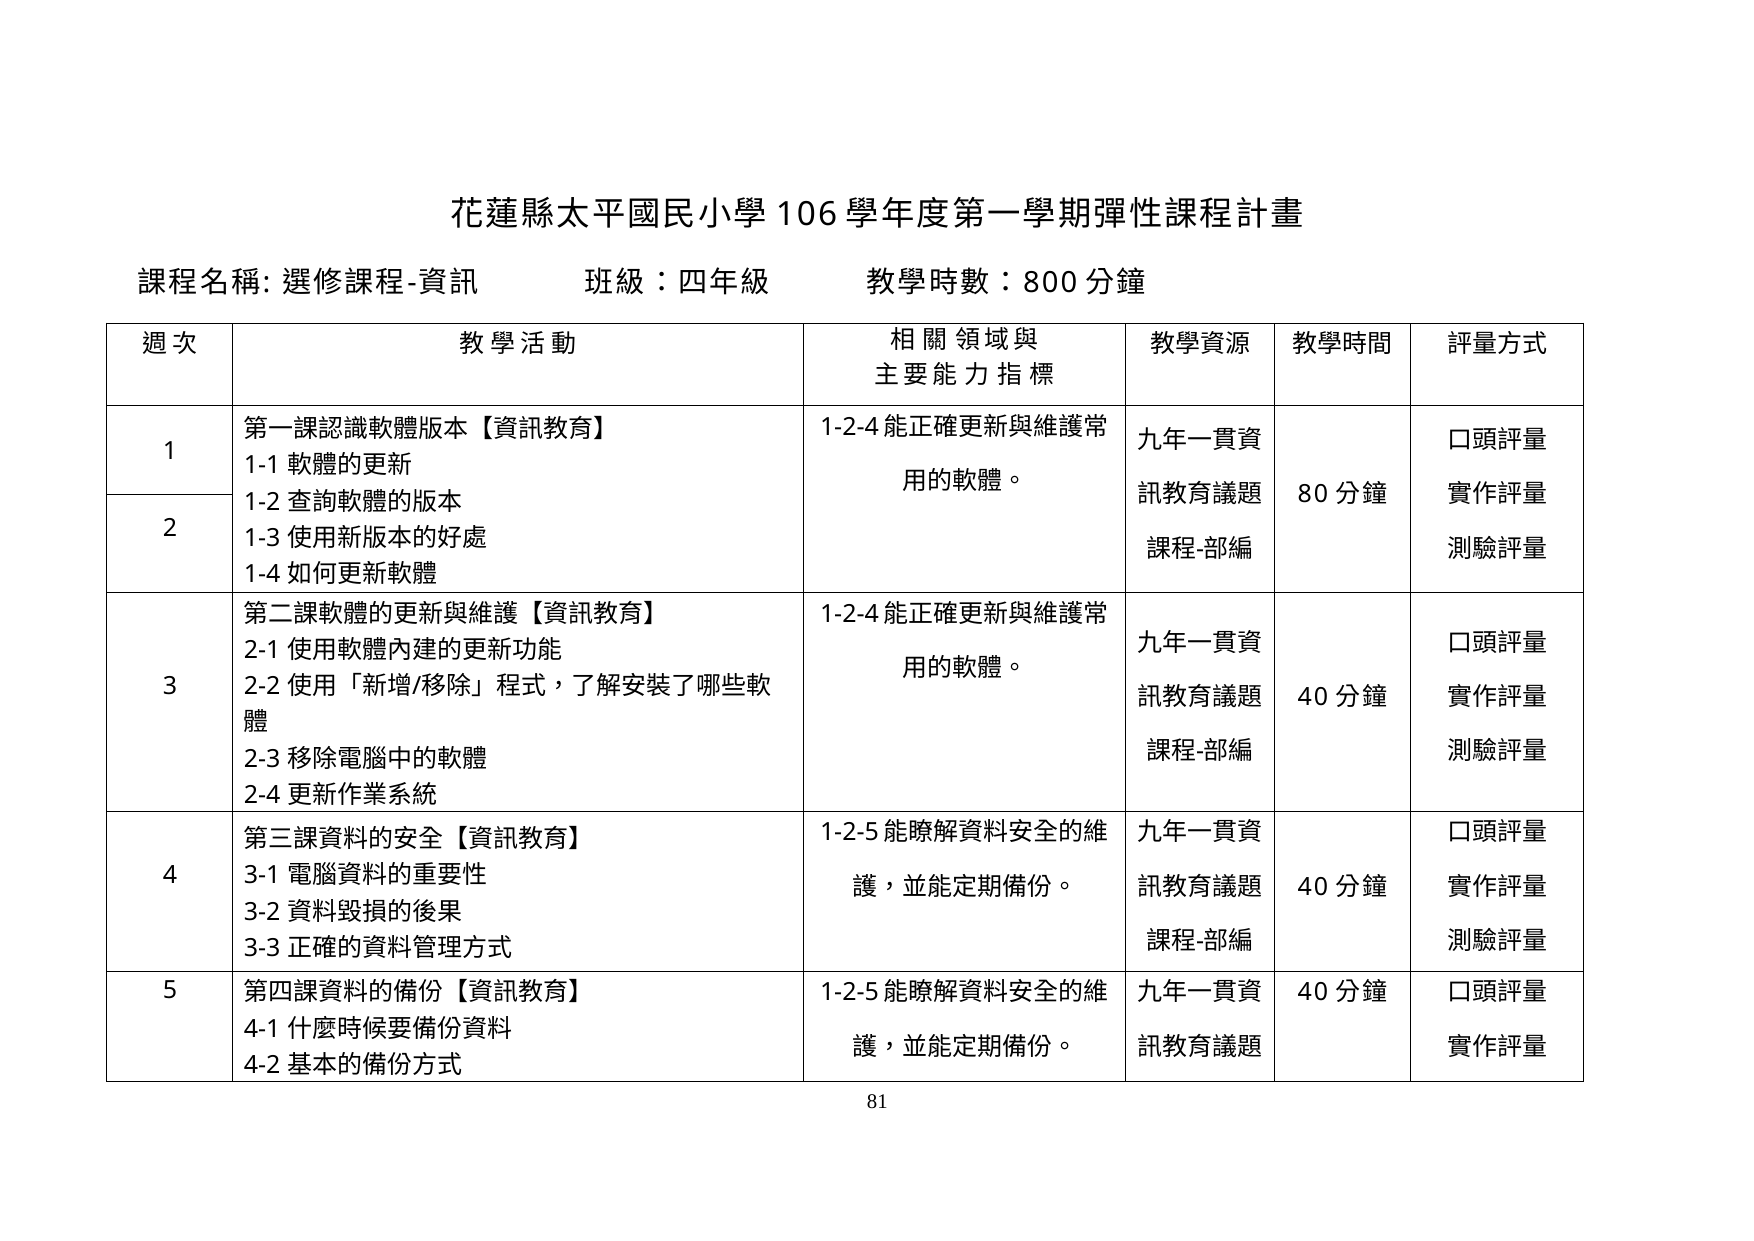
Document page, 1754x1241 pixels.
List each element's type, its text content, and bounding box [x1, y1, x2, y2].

text 課程名稱: 選修課程-資訊 班級：四年級 教學時數：800分鐘 [118, 259, 1636, 301]
table_cell 3 [107, 593, 232, 811]
table_cell 九年一貫資訊教育議題課程-部編 [1126, 972, 1274, 1081]
table_cell 2 [107, 495, 232, 592]
table_header 教學時間 [1275, 324, 1410, 405]
table_cell 口頭評量 實作評量 測驗評量 [1411, 972, 1583, 1081]
table_cell 1-2-4能正確更新與維護常用的軟體。 [804, 593, 1125, 811]
table_cell 第三課資料的安全【資訊教育】 3-1 電腦資料的重要性 3-2 資料毀損的後果 3-3 正確的資料管理方式 [233, 812, 803, 971]
table_cell 1-2-4能正確更新與維護常用的軟體。 [804, 406, 1125, 592]
table_cell 九年一貫資訊教育議題課程-部編 [1126, 406, 1274, 592]
table_cell 1-2-5能瞭解資料安全的維護，並能定期備份。 [804, 812, 1125, 971]
table_cell 九年一貫資訊教育議題課程-部編 [1126, 593, 1274, 811]
table_cell 1 [107, 406, 232, 493]
table_cell 40分鐘 [1275, 812, 1410, 971]
table_cell 80分鐘 [1275, 406, 1410, 592]
table_header 週 次 [107, 324, 232, 405]
table_header 教學資源 [1126, 324, 1274, 405]
table_header 相關領域與 主要能力指標 [804, 324, 1125, 405]
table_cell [804, 972, 1125, 1081]
table_cell 九年一貫資訊教育議題課程-部編 [1126, 812, 1274, 971]
table_cell 口頭評量 實作評量 測驗評量 [1411, 593, 1583, 811]
table_header 教 學 活 動 [233, 324, 803, 405]
table_cell 4 [107, 812, 232, 971]
text 花蓮縣太平國民小學106學年度第一學期彈性課程計畫 [118, 186, 1636, 235]
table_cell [233, 972, 803, 1081]
table_cell 40分鐘 [1275, 972, 1410, 1081]
table_cell 口頭評量 實作評量 測驗評量 [1411, 812, 1583, 971]
table_header 評量方式 [1411, 324, 1583, 405]
table_cell 第二課軟體的更新與維護【資訊教育】 2-1 使用軟體內建的更新功能 2-2 使用「新增/移除」程式，了解安裝了哪些軟體 2-3 移除電腦中的軟體 2-4 更新作業系統 [233, 593, 803, 811]
table_cell 第一課認識軟體版本【資訊教育】 1-1 軟體的更新 1-2 查詢軟體的版本 1-3 使用新版本的好處 1-4 如何更新軟體 [233, 406, 803, 592]
table_cell 口頭評量 實作評量 測驗評量 [1411, 406, 1583, 592]
table_cell 40分鐘 [1275, 593, 1410, 811]
table_cell 5 [107, 972, 232, 1081]
